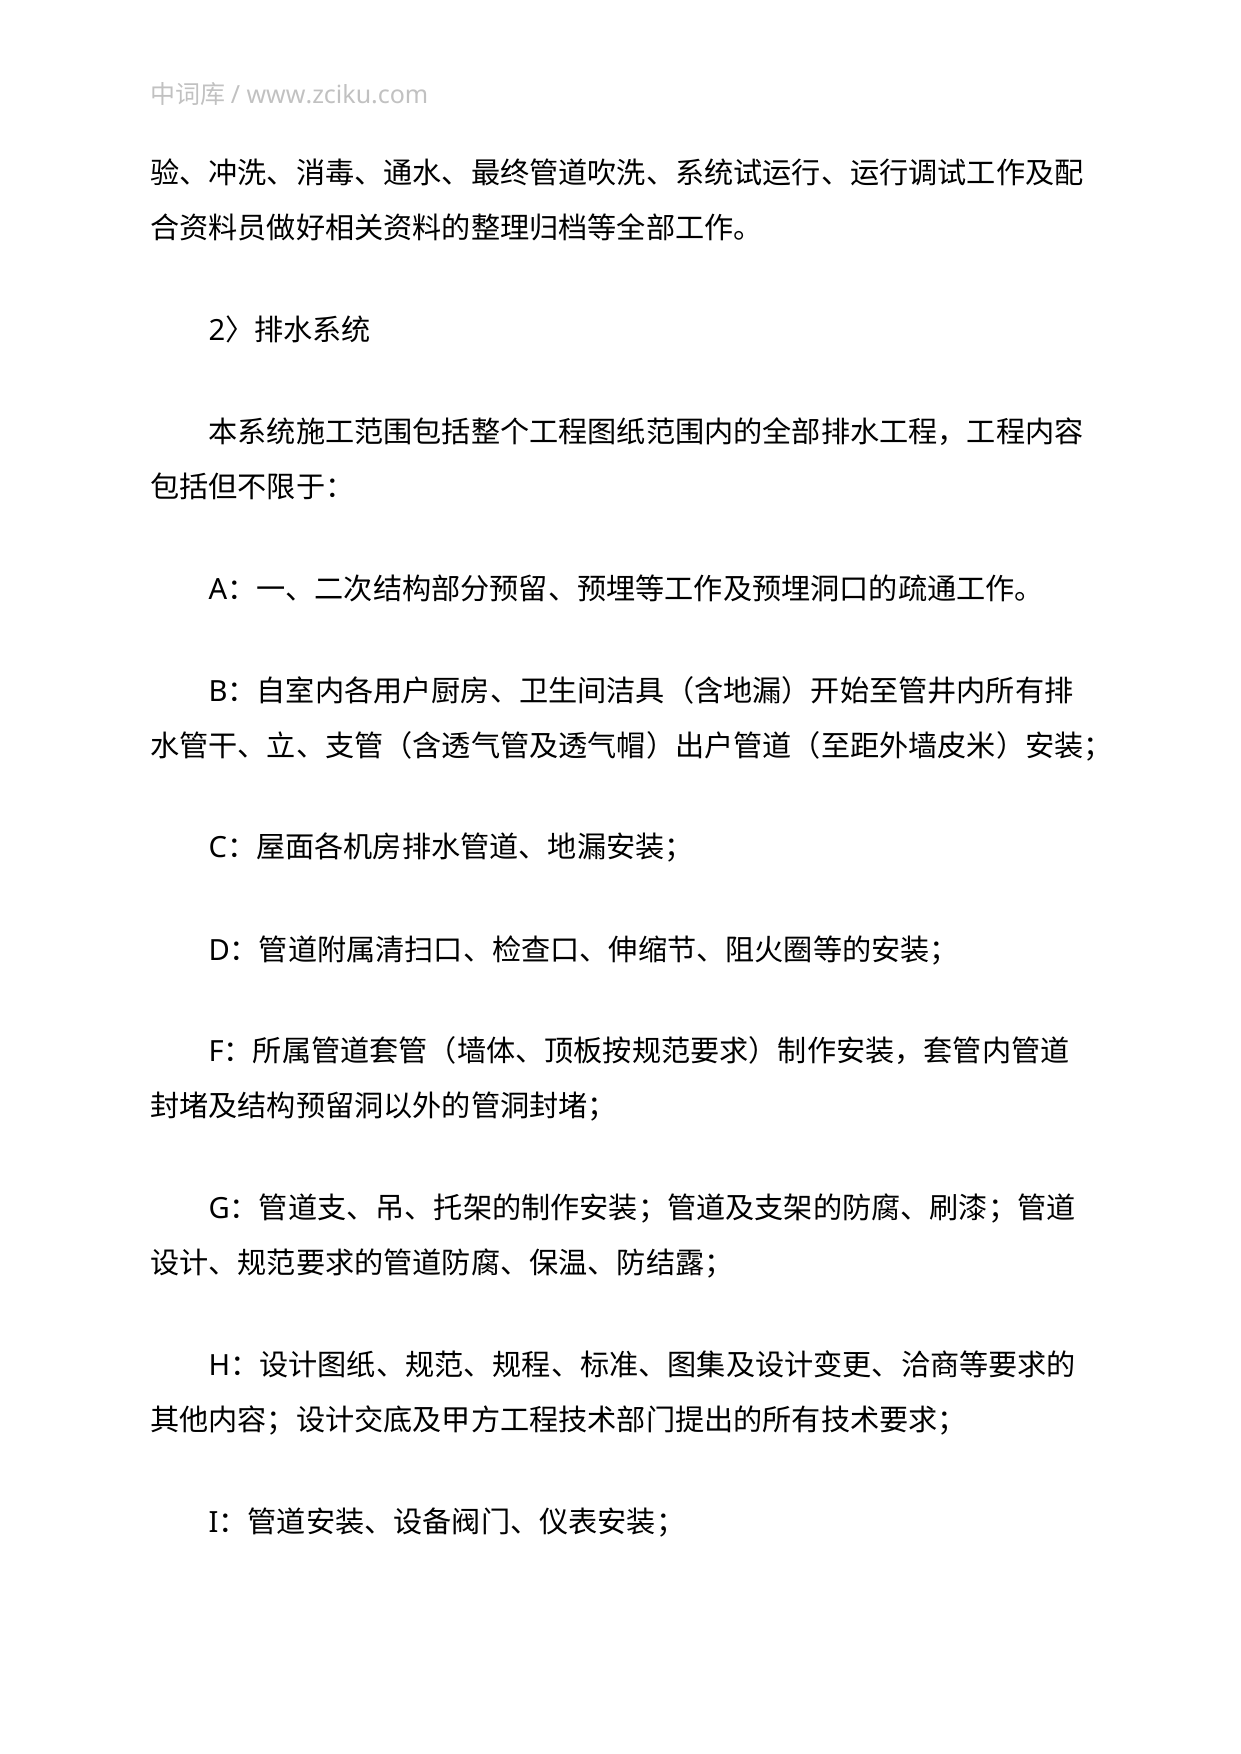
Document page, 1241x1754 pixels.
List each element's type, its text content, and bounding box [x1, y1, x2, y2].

text H：设计图纸、规范、规程、标准、图集及设计变更、洽商等要求的其他内容；设计交底及甲方工程技术部门提出的所有技术要求； [150, 1342, 1090, 1439]
text B：自室内各用户厨房、卫生间洁具（含地漏）开始至管井内所有排水管干、立、支管（含透气管及透气帽）出户管道（至距外墙皮米）安装； [150, 667, 1090, 764]
text 本系统施工范围包括整个工程图纸范围内的全部排水工程，工程内容包括但不限于： [150, 409, 1090, 506]
text F：所属管道套管（墙体、顶板按规范要求）制作安装，套管内管道封堵及结构预留洞以外的管洞封堵； [150, 1028, 1090, 1125]
text 2〉排水系统 [150, 307, 1090, 349]
text D：管道附属清扫口、检查口、伸缩节、阻火圈等的安装； [150, 926, 1090, 968]
text A：一、二次结构部分预留、预埋等工作及预埋洞口的疏通工作。 [150, 565, 1090, 608]
text G：管道支、吊、托架的制作安装；管道及支架的防腐、刷漆；管道设计、规范要求的管道防腐、保温、防结露； [150, 1185, 1090, 1282]
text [150, 150, 1090, 247]
text C：屋面各机房排水管道、地漏安装； [150, 824, 1090, 866]
text I：管道安装、设备阀门、仪表安装； [150, 1498, 1090, 1541]
